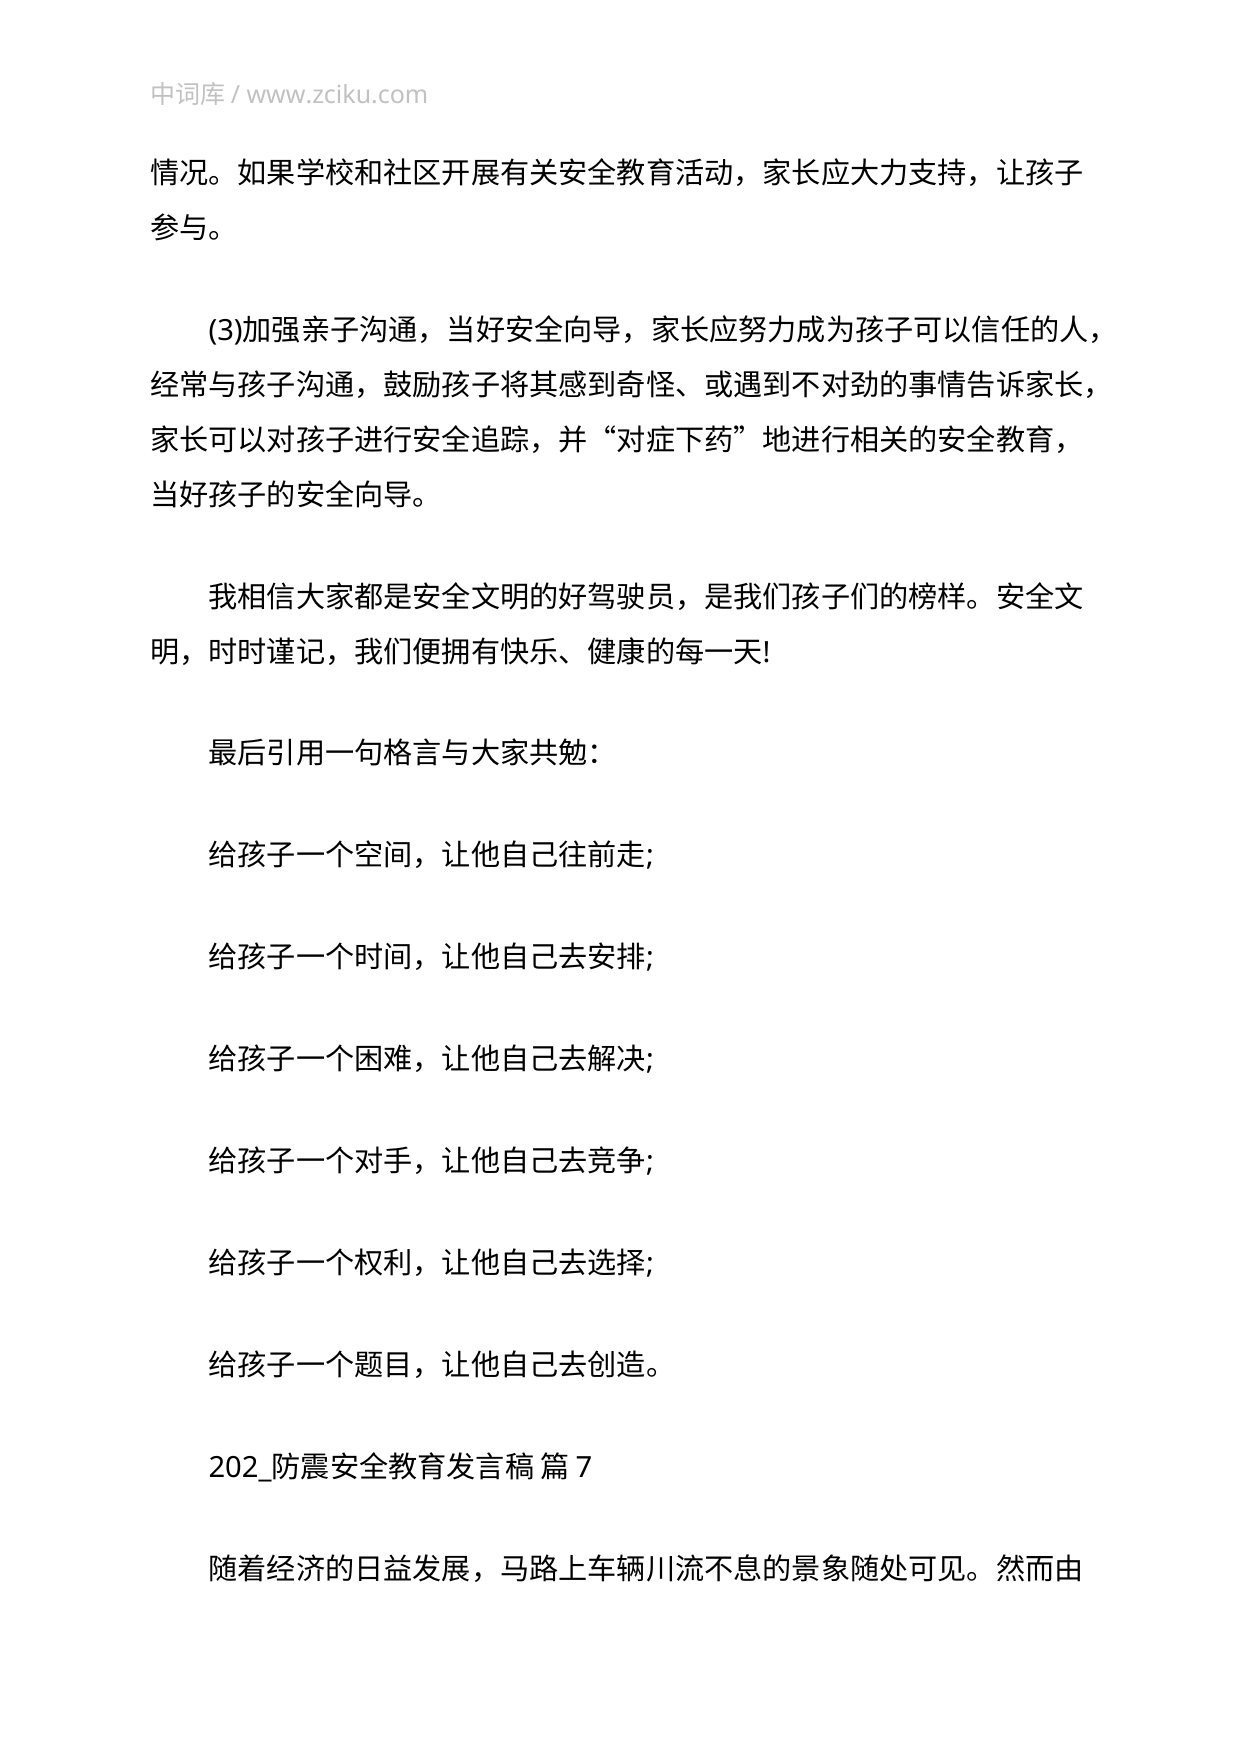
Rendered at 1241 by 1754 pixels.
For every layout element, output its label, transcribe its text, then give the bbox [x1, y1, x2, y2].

text 给孩子一个题目，让他自己去创造。 [150, 1342, 1090, 1384]
text (3)加强亲子沟通，当好安全向导，家长应努力成为孩子可以信任的人，经常与孩子沟通，鼓励孩子将其感到奇怪、或遇到不对劲的事情告诉家长，家长可以对孩子进行安全追踪，并“对症下药”地进行相关的安全教育，当好孩子的安全向导。 [150, 307, 1090, 514]
text 给孩子一个权利，让他自己去选择; [150, 1240, 1090, 1282]
text 我相信大家都是安全文明的好驾驶员，是我们孩子们的榜样。安全文明，时时谨记，我们便拥有快乐、健康的每一天! [150, 573, 1090, 671]
text 最后引用一句格言与大家共勉： [150, 730, 1090, 772]
text 202_防震安全教育发言稿 篇7 [150, 1443, 1090, 1486]
text 给孩子一个困难，让他自己去解决; [150, 1036, 1090, 1078]
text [150, 150, 1090, 247]
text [150, 1546, 1090, 1588]
text 给孩子一个空间，让他自己往前走; [150, 832, 1090, 874]
text 给孩子一个时间，让他自己去安排; [150, 934, 1090, 976]
text 给孩子一个对手，让他自己去竞争; [150, 1138, 1090, 1180]
